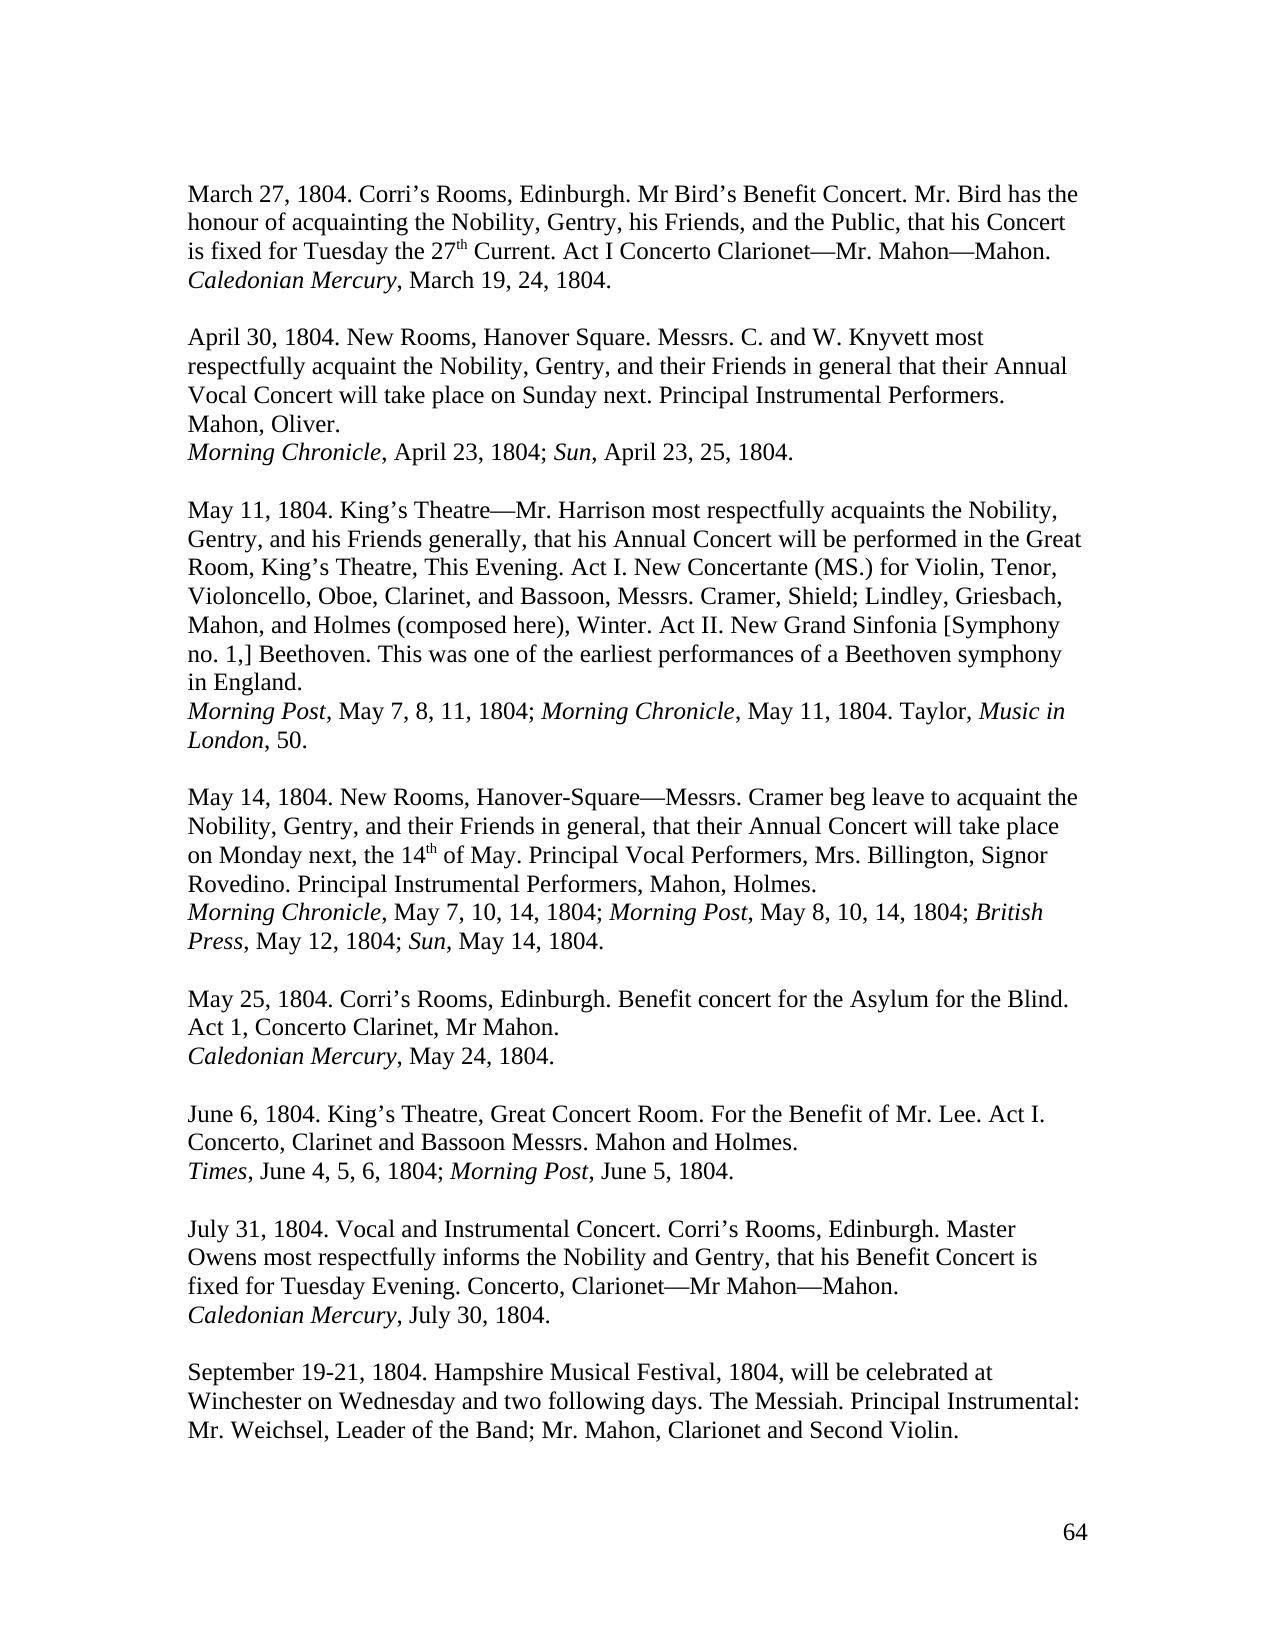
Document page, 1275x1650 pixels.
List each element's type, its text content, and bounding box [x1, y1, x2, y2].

text Caledonian Mercury, March 19, 24, 1804. [187, 265, 1087, 294]
text Morning Chronicle, April 23, 1804; Sun, April 23, 25, 1804. [187, 437, 1087, 466]
text May 25, 1804. Corri’s Rooms, Edinburgh. Benefit concert for the Asylum for the Blind. Act 1, Concerto Clarinet, Mr Mahon. [187, 984, 1087, 1041]
text May 14, 1804. New Rooms, Hanover-Square—Messrs. Cramer beg leave to acquaint the Nobility, Gentry, and their Friends in general, that their Annual Concert will take place on Monday next, the 14th of May. Principal Vocal Performers, Mrs. Billington, Signor Rovedino. Principal Instrumental Performers, Mahon, Holmes. [187, 782, 1087, 897]
text Morning Post, May 7, 8, 11, 1804; Morning Chronicle, May 11, 1804. Taylor, Music in London, 50. [187, 696, 1087, 754]
text March 27, 1804. Corri’s Rooms, Edinburgh. Mr Bird’s Benefit Concert. Mr. Bird has the honour of acquainting the Nobility, Gentry, his Friends, and the Public, that his Concert is fixed for Tuesday the 27th Current. Act I Concerto Clarionet—Mr. Mahon—Mahon. [187, 179, 1087, 265]
text April 30, 1804. New Rooms, Hanover Square. Messrs. C. and W. Knyvett most respectfully acquaint the Nobility, Gentry, and their Friends in general that their Annual Vocal Concert will take place on Sunday next. Principal Instrumental Performers. Mahon, Oliver. [187, 322, 1087, 437]
text July 31, 1804. Vocal and Instrumental Concert. Corri’s Rooms, Edinburgh. Master Owens most respectfully informs the Nobility and Gentry, that his Benefit Concert is fixed for Tuesday Evening. Concerto, Clarionet—Mr Mahon—Mahon. [187, 1214, 1087, 1300]
text May 11, 1804. King’s Theatre—Mr. Harrison most respectfully acquaints the Nobility, Gentry, and his Friends generally, that his Annual Concert will be performed in the Great Room, King’s Theatre, This Evening. Act I. New Concertante (MS.) for Violin, Tenor, Violoncello, Oboe, Clarinet, and Bassoon, Messrs. Cramer, Shield; Lindley, Griesbach, Mahon, and Holmes (composed here), Winter. Act II. New Grand Sinfonia [Symphony no. 1,] Beethoven. This was one of the earliest performances of a Beethoven symphony in England. [187, 495, 1087, 696]
text Caledonian Mercury, May 24, 1804. [187, 1041, 1087, 1070]
text September 19-21, 1804. Hampshire Musical Festival, 1804, will be celebrated at Winchester on Wednesday and two following days. The Messiah. Principal Instrumental: Mr. Weichsel, Leader of the Band; Mr. Mahon, Clarionet and Second Violin. [187, 1357, 1087, 1444]
text Times, June 4, 5, 6, 1804; Morning Post, June 5, 1804. [187, 1156, 1087, 1185]
text Caledonian Mercury, July 30, 1804. [187, 1300, 1087, 1329]
text Morning Chronicle, May 7, 10, 14, 1804; Morning Post, May 8, 10, 14, 1804; British Press, May 12, 1804; Sun, May 14, 1804. [187, 897, 1087, 955]
text June 6, 1804. King’s Theatre, Great Concert Room. For the Benefit of Mr. Lee. Act I. Concerto, Clarinet and Bassoon Messrs. Mahon and Holmes. [187, 1099, 1087, 1156]
